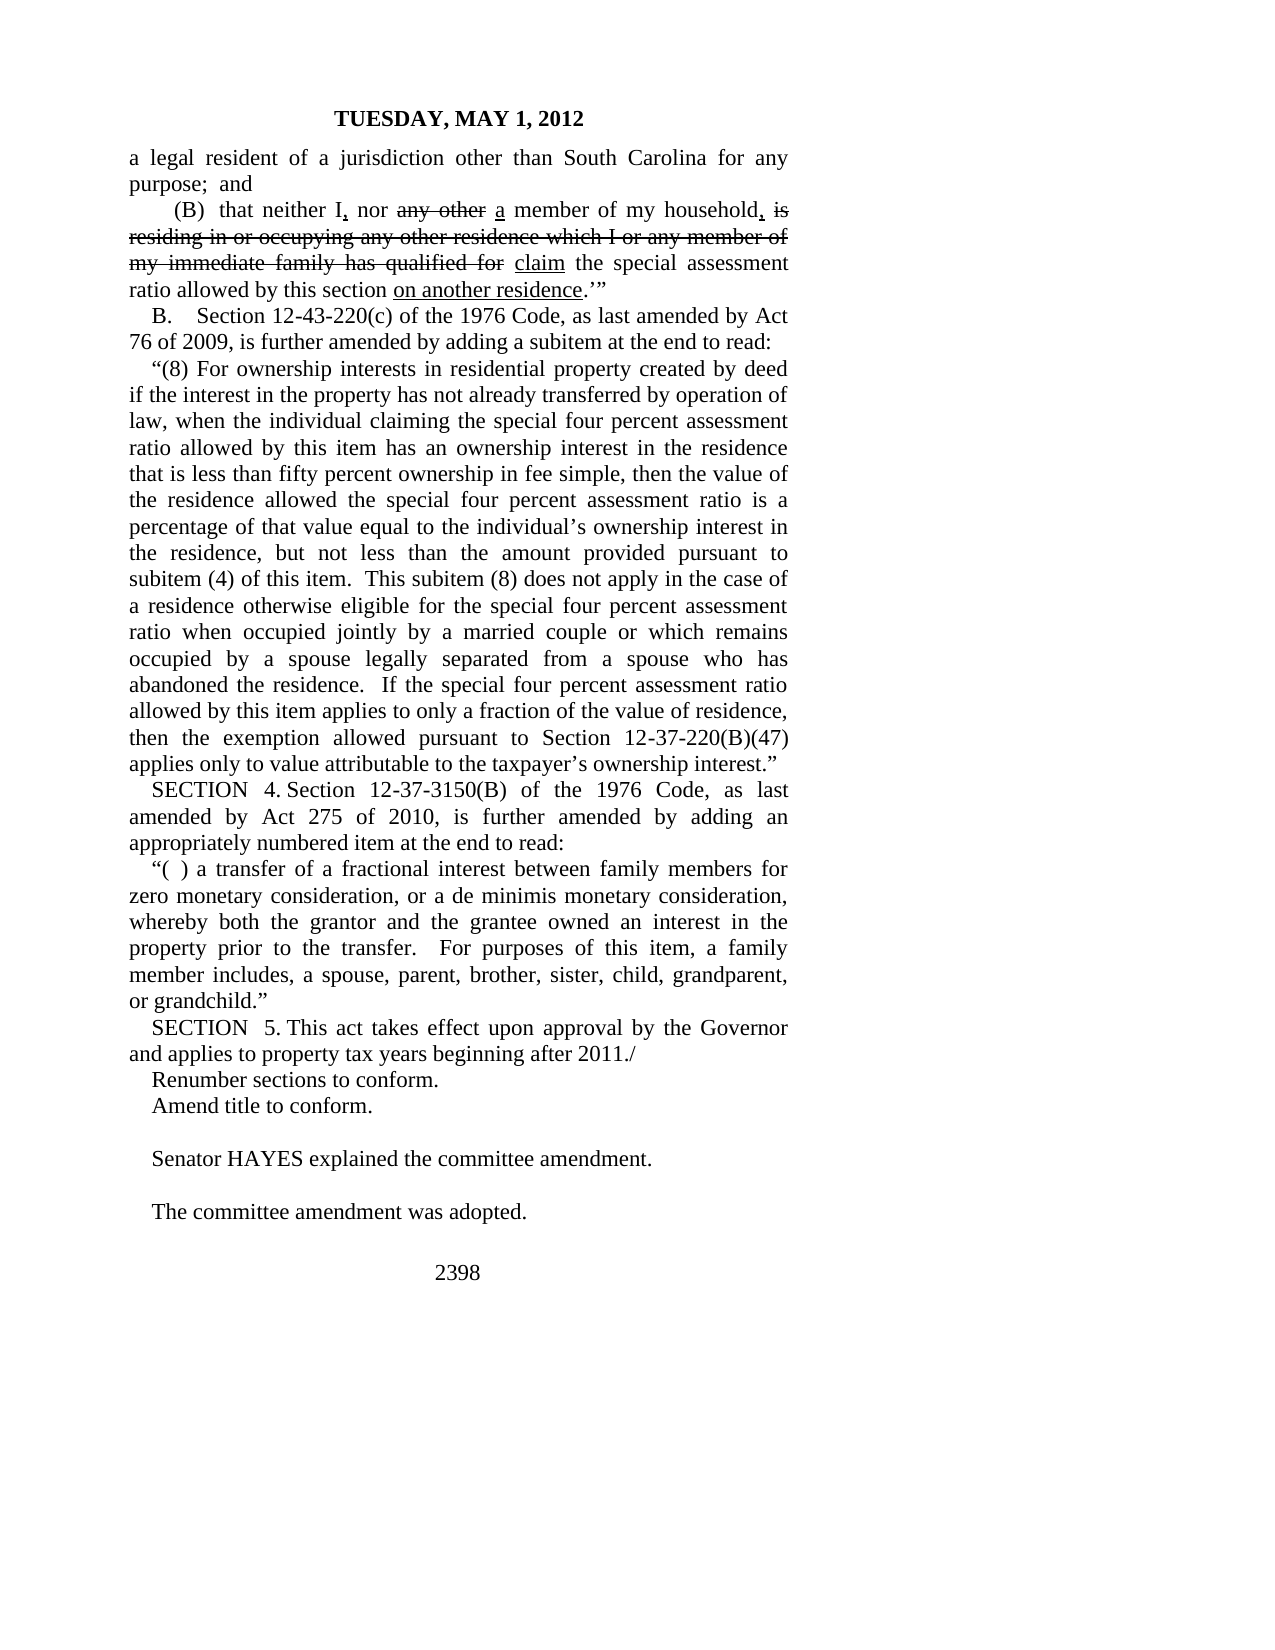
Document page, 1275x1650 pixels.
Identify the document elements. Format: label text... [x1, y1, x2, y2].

text Amend title to conform. [129, 1093, 789, 1119]
text SECTION 4. Section 12-37-3150(B) of the 1976 Code, as last amended by Act 275 of 2010, is further amended by adding an appropriately numbered item at the end to read: [129, 776, 789, 855]
text B. Section 12-43-220(c) of the 1976 Code, as last amended by Act 76 of 2009, is further amended by adding a subitem at the end to read: [129, 302, 789, 355]
text “( ) a transfer of a fractional interest between family members for zero monetary consideration, or a de minimis monetary consideration, whereby both the grantor and the grantee owned an interest in the property prior to the transfer. For purposes of this item, a family member includes, a spouse, parent, brother, sister, child, grandparent, or grandchild.” [129, 855, 789, 1013]
text SECTION 5. This act takes effect upon approval by the Governor and applies to property tax years beginning after 2011./ [129, 1013, 789, 1066]
text Renumber sections to conform. [129, 1066, 789, 1093]
text (B) that neither I, nor any other a member of my household, is residing in or occupying any other residence which I or any member of my immediate family has qualified for claim the special assessment ratio allowed by this section on another residence.’” [129, 197, 789, 302]
text Senator HAYES explained the committee amendment. [129, 1145, 789, 1172]
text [129, 144, 789, 197]
text “(8) For ownership interests in residential property created by deed if the interest in the property has not already transferred by operation of law, when the individual claiming the special four percent assessment ratio allowed by this item has an ownership interest in the residence that is less than fifty percent ownership in fee simple, then the value of the residence allowed the special four percent assessment ratio is a percentage of that value equal to the individual’s ownership interest in the residence, but not less than the amount provided pursuant to subitem (4) of this item. This subitem (8) does not apply in the case of a residence otherwise eligible for the special four percent assessment ratio when occupied jointly by a married couple or which remains occupied by a spouse legally separated from a spouse who has abandoned the residence. If the special four percent assessment ratio allowed by this item applies to only a fraction of the value of residence, then the exemption allowed pursuant to Section 12-37-220(B)(47) applies only to value attributable to the taxpayer’s ownership interest.” [129, 355, 789, 776]
text The committee amendment was adopted. [129, 1198, 789, 1224]
